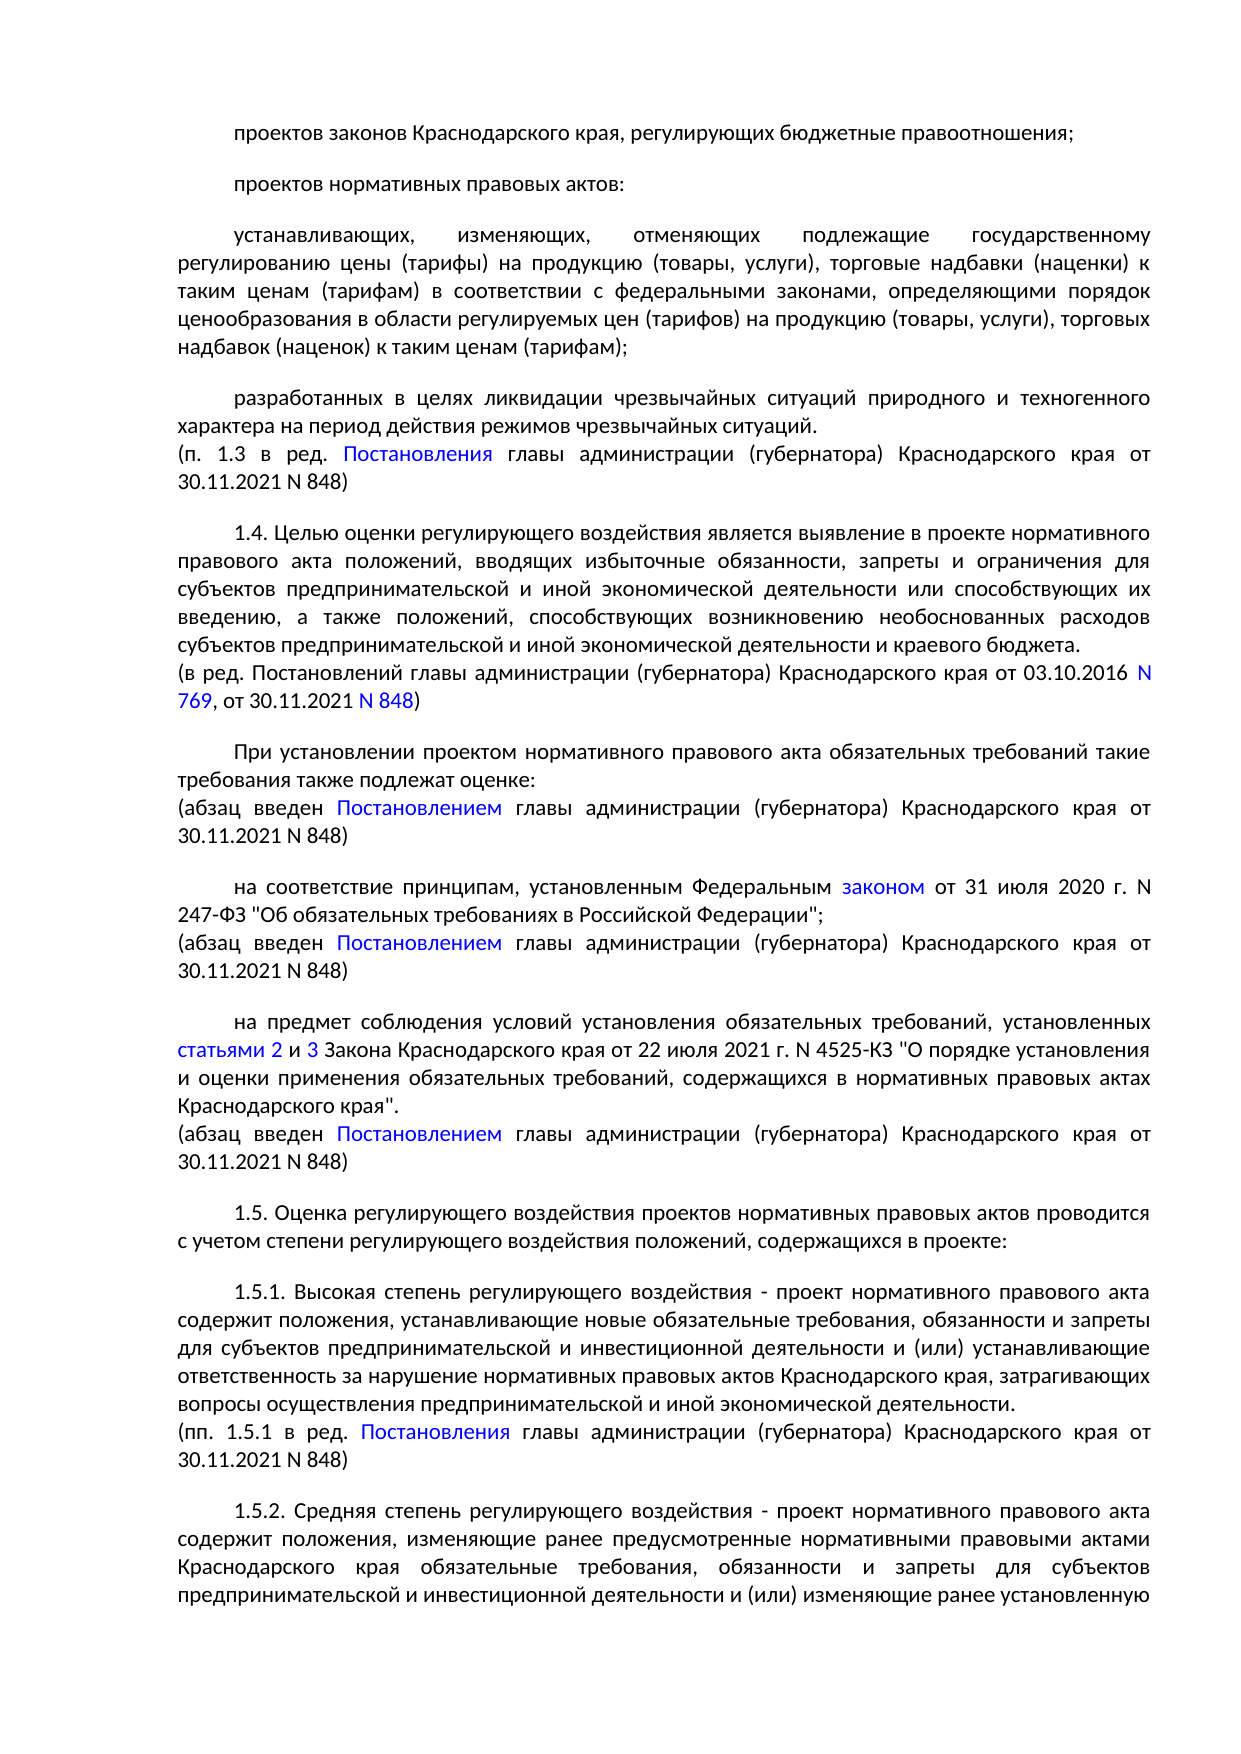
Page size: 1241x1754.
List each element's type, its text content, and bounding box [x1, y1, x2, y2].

text (абзац введен Постановлением главы администрации (губернатора) Краснодарского края от 30.11.2021 N 848) [177, 1119, 1152, 1175]
text разработанных в целях ликвидации чрезвычайных ситуаций природного и техногенного характера на период действия режимов чрезвычайных ситуаций. [177, 383, 1152, 439]
text (абзац введен Постановлением главы администрации (губернатора) Краснодарского края от 30.11.2021 N 848) [177, 928, 1152, 984]
text (в ред. Постановлений главы администрации (губернатора) Краснодарского края от 03.10.2016 N 769, от 30.11.2021 N 848) [177, 658, 1152, 714]
text на предмет соблюдения условий установления обязательных требований, установленных статьями 2 и 3 Закона Краснодарского края от 22 июля 2021 г. N 4525-КЗ "О порядке установления и оценки применения обязательных требований, содержащихся в нормативных правовых актах Краснодарского края". [177, 1007, 1152, 1119]
text 1.5.1. Высокая степень регулирующего воздействия - проект нормативного правового акта содержит положения, устанавливающие новые обязательные требования, обязанности и запреты для субъектов предпринимательской и инвестиционной деятельности и (или) устанавливающие ответственность за нарушение нормативных правовых актов Краснодарского края, затрагивающих вопросы осуществления предпринимательской и иной экономической деятельности. [177, 1277, 1152, 1417]
text (п. 1.3 в ред. Постановления главы администрации (губернатора) Краснодарского края от 30.11.2021 N 848) [177, 439, 1152, 495]
text на соответствие принципам, установленным Федеральным законом от 31 июля 2020 г. N 247-ФЗ "Об обязательных требованиях в Российской Федерации"; [177, 872, 1152, 928]
text При установлении проектом нормативного правового акта обязательных требований такие требования также подлежат оценке: [177, 737, 1152, 793]
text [177, 1496, 1152, 1608]
text устанавливающих, изменяющих, отменяющих подлежащие государственному регулированию цены (тарифы) на продукцию (товары, услуги), торговые надбавки (наценки) к таким ценам (тарифам) в соответствии с федеральными законами, определяющими порядок ценообразования в области регулируемых цен (тарифов) на продукцию (товары, услуги), торговых надбавок (наценок) к таким ценам (тарифам); [177, 220, 1152, 360]
text проектов законов Краснодарского края, регулирующих бюджетные правоотношения; [177, 118, 1152, 146]
text 1.5. Оценка регулирующего воздействия проектов нормативных правовых актов проводится с учетом степени регулирующего воздействия положений, содержащихся в проекте: [177, 1198, 1152, 1254]
text проектов нормативных правовых актов: [177, 169, 1152, 197]
text (абзац введен Постановлением главы администрации (губернатора) Краснодарского края от 30.11.2021 N 848) [177, 793, 1152, 849]
text (пп. 1.5.1 в ред. Постановления главы администрации (губернатора) Краснодарского края от 30.11.2021 N 848) [177, 1417, 1152, 1473]
text 1.4. Целью оценки регулирующего воздействия является выявление в проекте нормативного правового акта положений, вводящих избыточные обязанности, запреты и ограничения для субъектов предпринимательской и иной экономической деятельности или способствующих их введению, а также положений, способствующих возникновению необоснованных расходов субъектов предпринимательской и иной экономической деятельности и краевого бюджета. [177, 518, 1152, 658]
